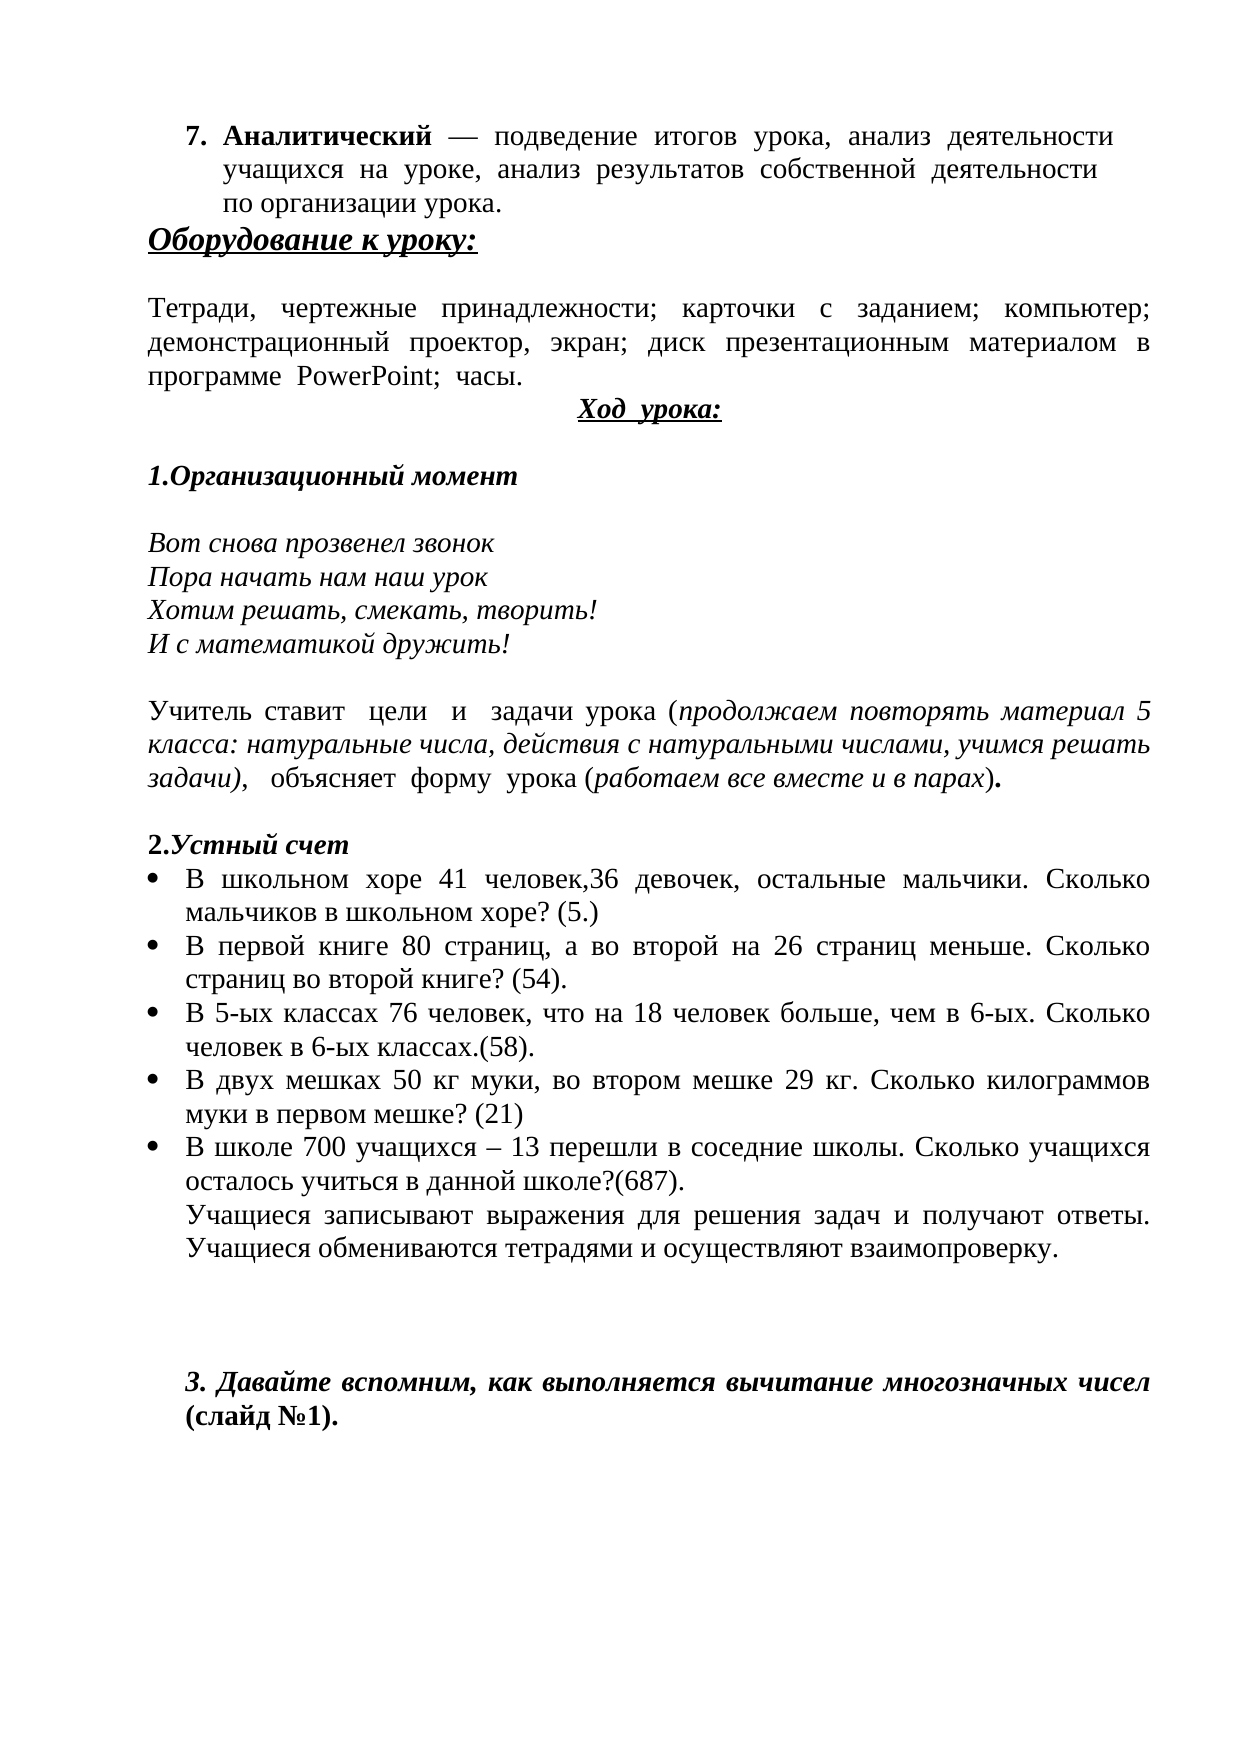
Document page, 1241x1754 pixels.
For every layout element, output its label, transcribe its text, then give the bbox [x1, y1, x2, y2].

text И с математикой дружить! [148, 626, 1152, 659]
text Ход урока: [148, 391, 1152, 425]
list Аналитический — подведение итогов урока, анализ деятельности учащихся на уроке, анализ результатов собственной деятельности по организации урока. [185, 118, 1114, 219]
text Хотим решать, смекать, творить! [148, 592, 1152, 626]
text Учитель ставит цели и задачи урока (продолжаем повторять материал 5 класса: натуральные числа, действия с натуральными числами, учимся решать задачи), объясняет форму урока (работаем все вместе и в парах). [148, 693, 1152, 794]
text Оборудование к уроку: [148, 219, 1152, 257]
text 1.Организационный момент [148, 458, 1152, 492]
text 2.Устный счет [148, 827, 1152, 861]
text 3. Давайте вспомним, как выполняется вычитание многозначных чисел (слайд №1). [185, 1364, 1152, 1432]
list В 5-ых классах 76 человек, что на 18 человек больше, чем в 6-ых. Сколько человек в 6-ых классах.(58). [148, 995, 1152, 1062]
text Вот снова прозвенел звонок [148, 525, 1152, 559]
text Тетради, чертежные принадлежности; карточки с заданием; компьютер; демонстрационный проектор, экран; диск презентационным материалом в программе PowerPoint; часы. [148, 291, 1152, 391]
list В школе 700 учащихся – 13 перешли в соседние школы. Сколько учащихся осталось учиться в данной школе?(687). [148, 1129, 1152, 1197]
list В школьном хоре 41 человек,36 девочек, остальные мальчики. Сколько мальчиков в школьном хоре? (5.) [148, 861, 1152, 928]
text Учащиеся записывают выражения для решения задач и получают ответы. Учащиеся обмениваются тетрадями и осуществляют взаимопроверку. [185, 1197, 1152, 1264]
list В двух мешках муки, во втором мешке . Сколько килограммов муки в первом мешке? (21) [148, 1062, 1152, 1129]
text Пора начать нам наш урок [148, 559, 1152, 592]
list В первой книге 80 страниц, а во второй на 26 страниц меньше. Сколько страниц во второй книге? (54). [148, 928, 1152, 995]
